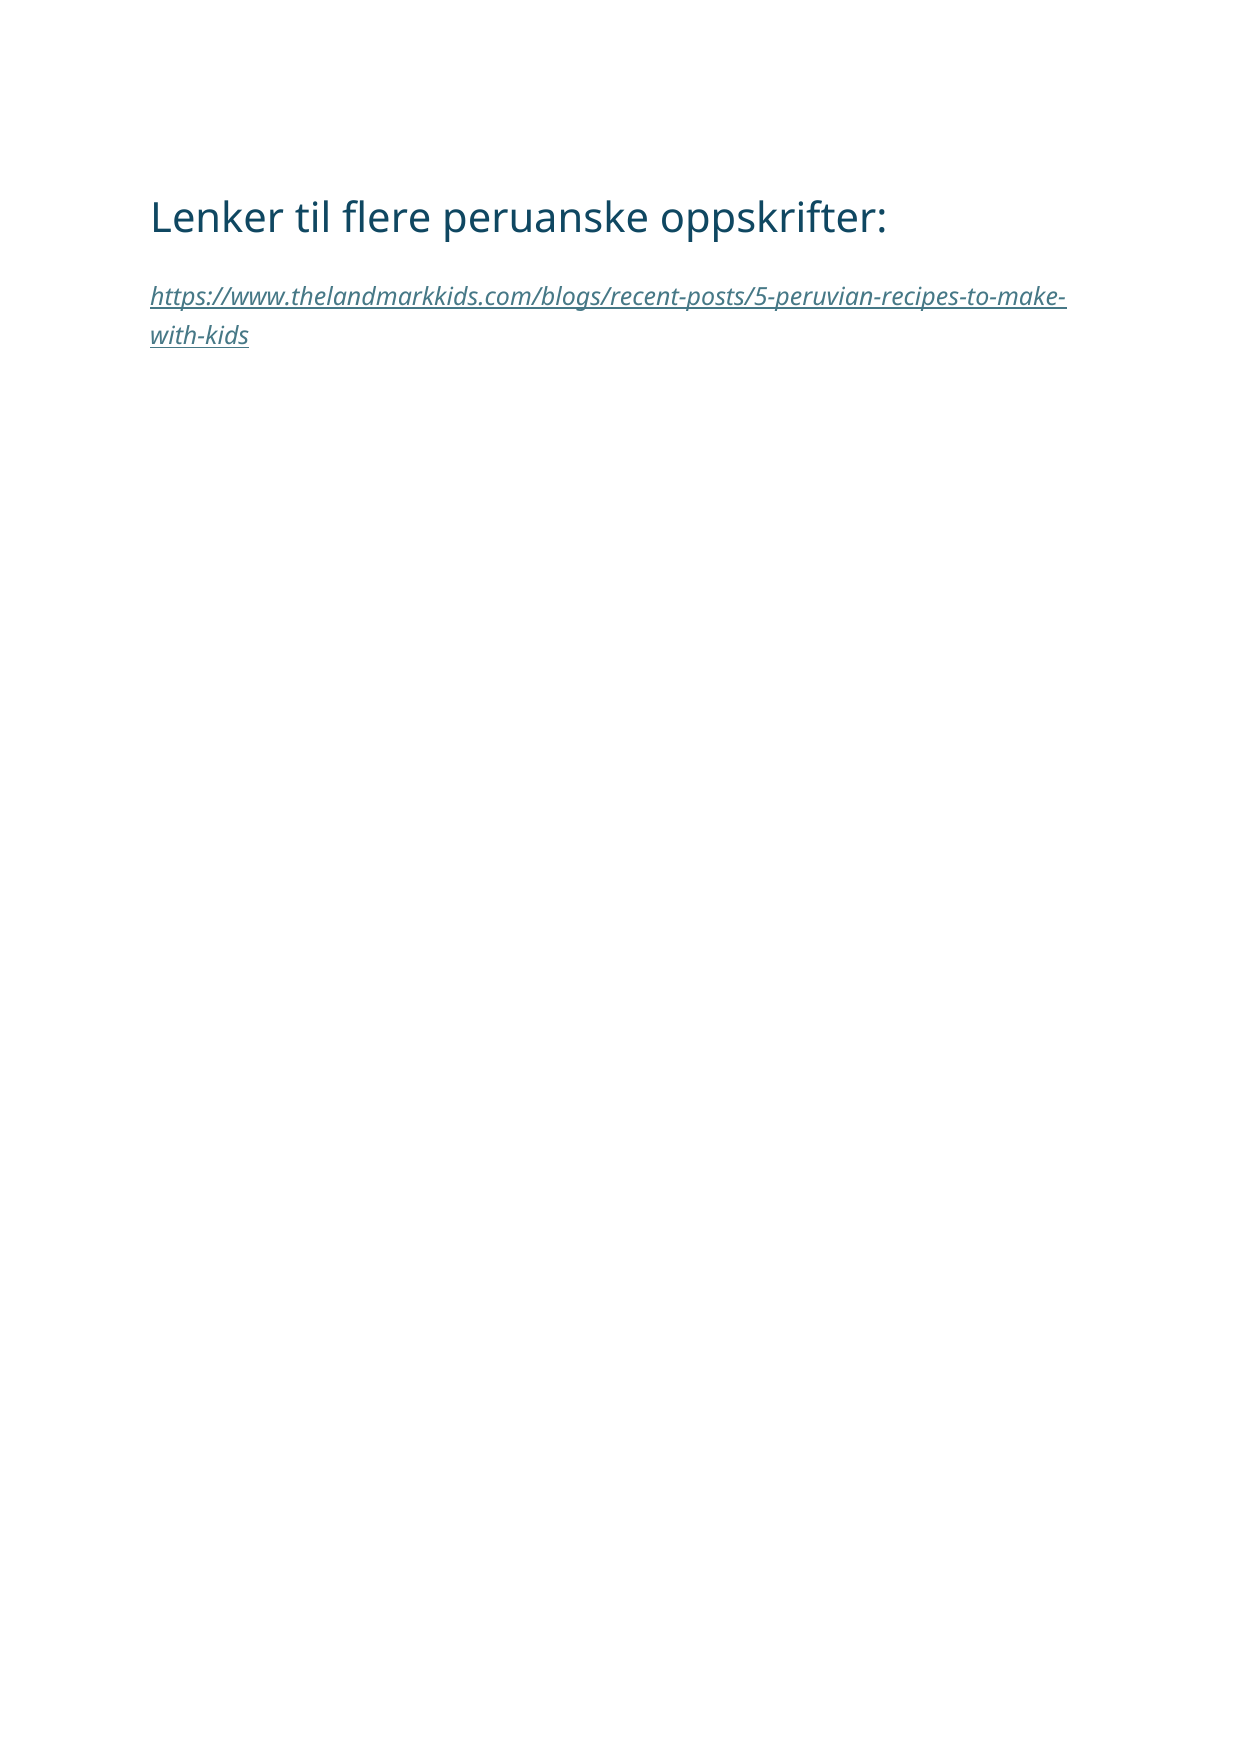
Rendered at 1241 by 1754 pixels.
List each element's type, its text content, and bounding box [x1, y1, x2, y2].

subtitle Lenker til flere peruanske oppskrifter: [150, 187, 1090, 244]
text https://www.thelandmarkkids.com/blogs/recent-posts/5-peruvian-recipes-to-make-with-kids [150, 278, 1090, 352]
